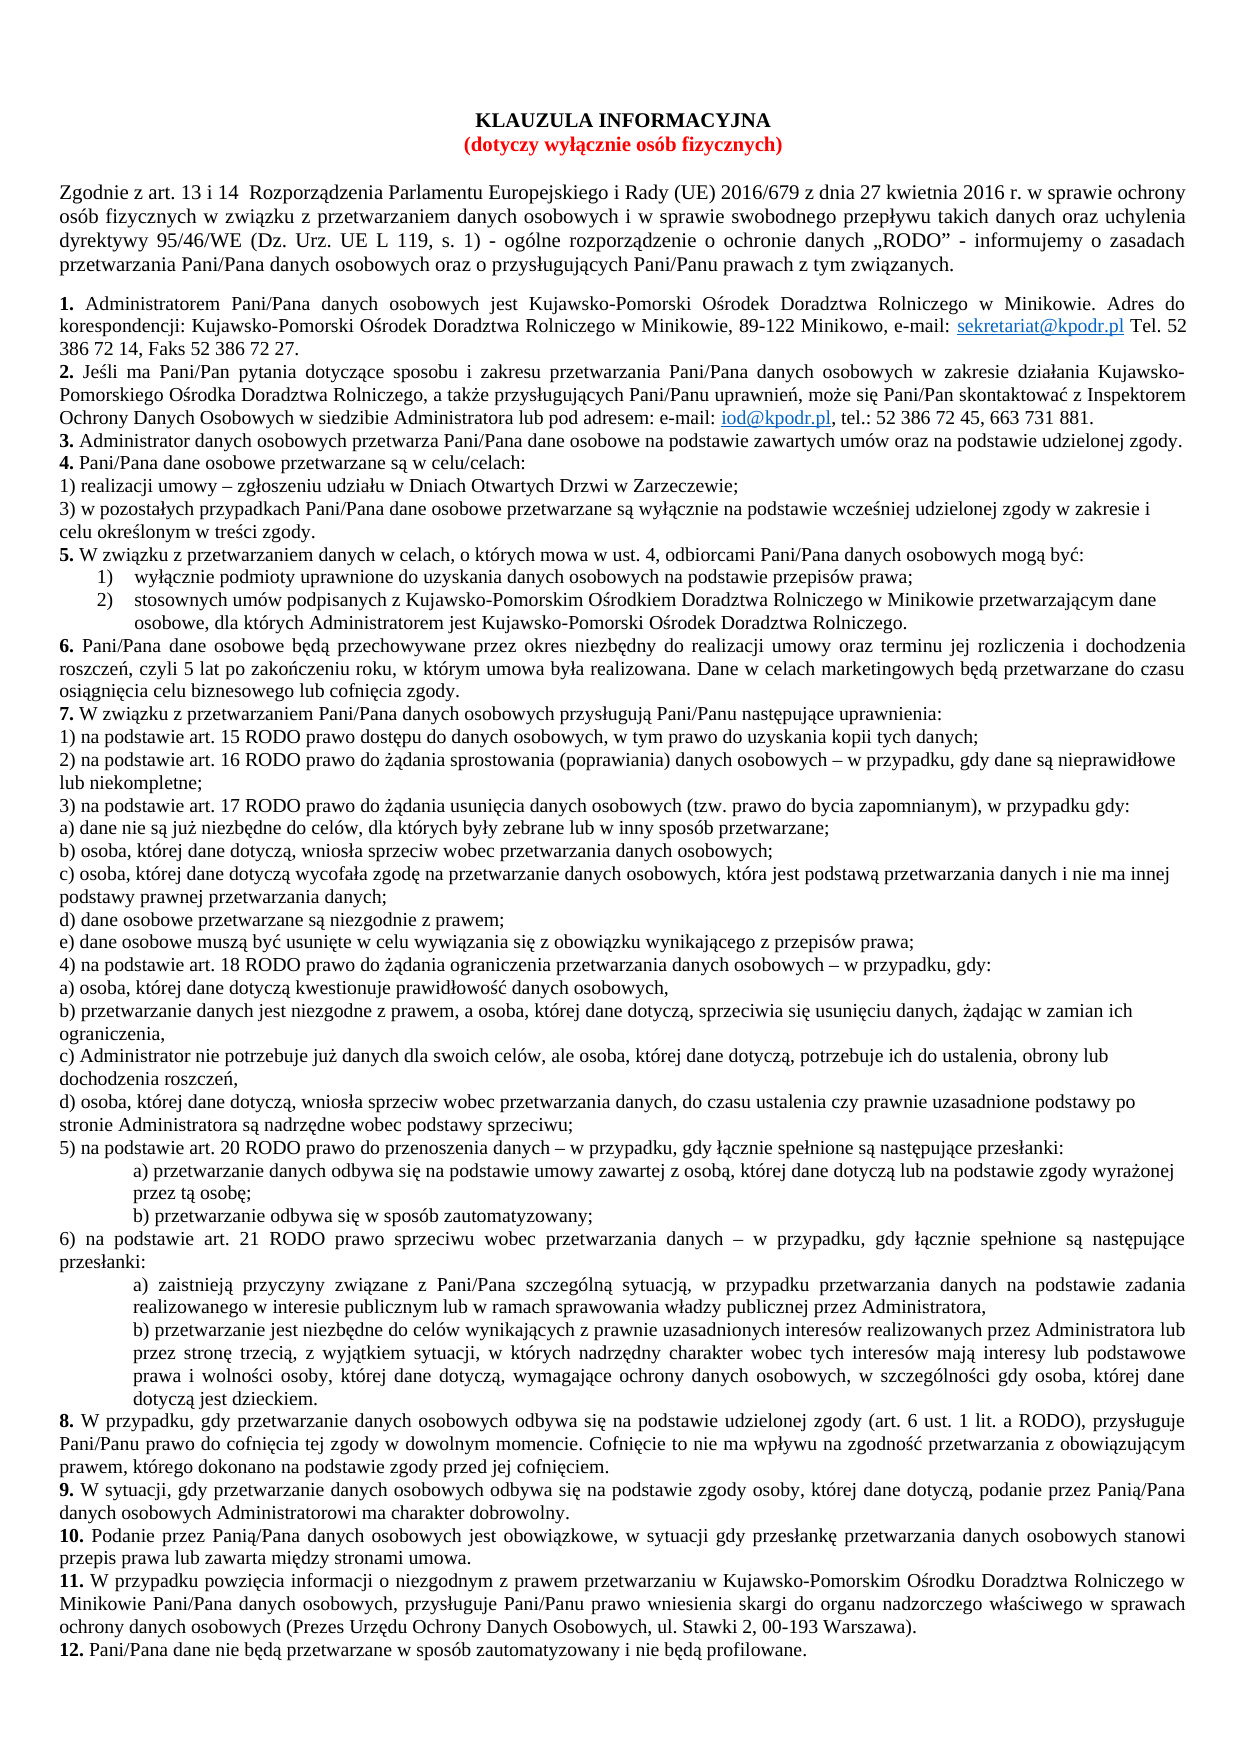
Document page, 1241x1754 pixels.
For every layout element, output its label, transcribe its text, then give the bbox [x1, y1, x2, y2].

text 4) na podstawie art. 18 RODO prawo do żądania ograniczenia przetwarzania danych osobowych – w przypadku, gdy: [59, 953, 1187, 976]
text 3. Administrator danych osobowych przetwarza Pani/Pana dane osobowe na podstawie zawartych umów oraz na podstawie udzielonej zgody. [59, 428, 1187, 451]
text a) dane nie są już niezbędne do celów, dla których były zebrane lub w inny sposób przetwarzane; b) osoba, której dane dotyczą, wniosła sprzeciw wobec przetwarzania danych osobowych; c) osoba, której dane dotyczą wycofała zgodę na przetwarzanie danych osobowych, która jest podstawą przetwarzania danych i nie ma innej podstawy prawnej przetwarzania danych; d) dane osobowe przetwarzane są niezgodnie z prawem; e) dane osobowe muszą być usunięte w celu wywiązania się z obowiązku wynikającego z przepisów prawa; [59, 816, 1187, 953]
text a) osoba, której dane dotyczą kwestionuje prawidłowość danych osobowych, b) przetwarzanie danych jest niezgodne z prawem, a osoba, której dane dotyczą, sprzeciwia się usunięciu danych, żądając w zamian ich ograniczenia, c) Administrator nie potrzebuje już danych dla swoich celów, ale osoba, której dane dotyczą, potrzebuje ich do ustalenia, obrony lub dochodzenia roszczeń, d) osoba, której dane dotyczą, wniosła sprzeciw wobec przetwarzania danych, do czasu ustalenia czy prawnie uzasadnione podstawy po stronie Administratora są nadrzędne wobec podstawy sprzeciwu; [59, 976, 1187, 1136]
text 2. Jeśli ma Pani/Pan pytania dotyczące sposobu i zakresu przetwarzania Pani/Pana danych osobowych w zakresie działania Kujawsko-Pomorskiego Ośrodka Doradztwa Rolniczego, a także przysługujących Pani/Panu uprawnień, może się Pani/Pan skontaktować z Inspektorem Ochrony Danych Osobowych w siedzibie Administratora lub pod adresem: e-mail: iod@kpodr.pl, tel.: 52 386 72 45, 663 731 881. [59, 360, 1187, 428]
text 1) realizacji umowy – zgłoszeniu udziału w Dniach Otwartych Drzwi w Zarzeczewie; 3) w pozostałych przypadkach Pani/Pana dane osobowe przetwarzane są wyłącznie na podstawie wcześniej udzielonej zgody w zakresie i celu określonym w treści zgody. [59, 474, 1187, 543]
text 1. Administratorem Pani/Pana danych osobowych jest Kujawsko-Pomorski Ośrodek Doradztwa Rolniczego w Minikowie. Adres do korespondencji: Kujawsko-Pomorski Ośrodek Doradztwa Rolniczego w Minikowie, 89-122 Minikowo, e-mail: sekretariat@kpodr.pl Tel. 52 386 72 14, Faks 52 386 72 27. [59, 292, 1187, 360]
text 10. Podanie przez Panią/Pana danych osobowych jest obowiązkowe, w sytuacji gdy przesłankę przetwarzania danych osobowych stanowi przepis prawa lub zawarta między stronami umowa. [59, 1523, 1187, 1569]
text b) przetwarzanie odbywa się w sposób zautomatyzowany; [133, 1204, 1187, 1227]
text 12. Pani/Pana dane nie będą przetwarzane w sposób zautomatyzowany i nie będą profilowane. [59, 1638, 1187, 1660]
list wyłącznie podmioty uprawnione do uzyskania danych osobowych na podstawie przepisów prawa; [97, 565, 1187, 588]
text 9. W sytuacji, gdy przetwarzanie danych osobowych odbywa się na podstawie zgody osoby, której dane dotyczą, podanie przez Panią/Pana danych osobowych Administratorowi ma charakter dobrowolny. [59, 1478, 1187, 1523]
text 4. Pani/Pana dane osobowe przetwarzane są w celu/celach: [59, 451, 1187, 474]
text b) przetwarzanie jest niezbędne do celów wynikających z prawnie uzasadnionych interesów realizowanych przez Administratora lub przez stronę trzecią, z wyjątkiem sytuacji, w których nadrzędny charakter wobec tych interesów mają interesy lub podstawowe prawa i wolności osoby, której dane dotyczą, wymagające ochrony danych osobowych, w szczególności gdy osoba, której dane dotyczą jest dzieckiem. [133, 1318, 1187, 1409]
text a) przetwarzanie danych odbywa się na podstawie umowy zawartej z osobą, której dane dotyczą lub na podstawie zgody wyrażonej przez tą osobę; [133, 1158, 1187, 1204]
text 5) na podstawie art. 20 RODO prawo do przenoszenia danych – w przypadku, gdy łącznie spełnione są następujące przesłanki: [59, 1136, 1187, 1158]
text (dotyczy wyłącznie osób fizycznych) [59, 132, 1187, 156]
text 11. W przypadku powzięcia informacji o niezgodnym z prawem przetwarzaniu w Kujawsko-Pomorskim Ośrodku Doradztwa Rolniczego w Minikowie Pani/Pana danych osobowych, przysługuje Pani/Panu prawo wniesienia skargi do organu nadzorczego właściwego w sprawach ochrony danych osobowych (Prezes Urzędu Ochrony Danych Osobowych, ul. Stawki 2, 00-193 Warszawa). [59, 1569, 1187, 1638]
text 8. W przypadku, gdy przetwarzanie danych osobowych odbywa się na podstawie udzielonej zgody (art. 6 ust. 1 lit. a RODO), przysługuje Pani/Panu prawo do cofnięcia tej zgody w dowolnym momencie. Cofnięcie to nie ma wpływu na zgodność przetwarzania z obowiązującym prawem, którego dokonano na podstawie zgody przed jej cofnięciem. [59, 1409, 1187, 1478]
text 1) na podstawie art. 15 RODO prawo dostępu do danych osobowych, w tym prawo do uzyskania kopii tych danych; 2) na podstawie art. 16 RODO prawo do żądania sprostowania (poprawiania) danych osobowych – w przypadku, gdy dane są nieprawidłowe lub niekompletne; 3) na podstawie art. 17 RODO prawo do żądania usunięcia danych osobowych (tzw. prawo do bycia zapomnianym), w przypadku gdy: [59, 725, 1187, 816]
text 7. W związku z przetwarzaniem Pani/Pana danych osobowych przysługują Pani/Panu następujące uprawnienia: [59, 702, 1187, 725]
list stosownych umów podpisanych z Kujawsko-Pomorskim Ośrodkiem Doradztwa Rolniczego w Minikowie przetwarzającym dane osobowe, dla których Administratorem jest Kujawsko-Pomorski Ośrodek Doradztwa Rolniczego. [97, 588, 1187, 634]
text KLAUZULA INFORMACYJNA [59, 108, 1187, 132]
text 6. Pani/Pana dane osobowe będą przechowywane przez okres niezbędny do realizacji umowy oraz terminu jej rozliczenia i dochodzenia roszczeń, czyli 5 lat po zakończeniu roku, w którym umowa była realizowana. Dane w celach marketingowych będą przetwarzane do czasu osiągnięcia celu biznesowego lub cofnięcia zgody. [59, 634, 1187, 702]
text 5. W związku z przetwarzaniem danych w celach, o których mowa w ust. 4, odbiorcami Pani/Pana danych osobowych mogą być: [59, 543, 1187, 565]
text a) zaistnieją przyczyny związane z Pani/Pana szczególną sytuacją, w przypadku przetwarzania danych na podstawie zadania realizowanego w interesie publicznym lub w ramach sprawowania władzy publicznej przez Administratora, [133, 1273, 1187, 1318]
text 6) na podstawie art. 21 RODO prawo sprzeciwu wobec przetwarzania danych – w przypadku, gdy łącznie spełnione są następujące przesłanki: [59, 1227, 1187, 1273]
text Zgodnie z art. 13 i 14 Rozporządzenia Parlamentu Europejskiego i Rady (UE) 2016/679 z dnia 27 kwietnia 2016 r. w sprawie ochrony osób fizycznych w związku z przetwarzaniem danych osobowych i w sprawie swobodnego przepływu takich danych oraz uchylenia dyrektywy 95/46/WE (Dz. Urz. UE L 119, s. 1) - ogólne rozporządzenie o ochronie danych „RODO” - informujemy o zasadach przetwarzania Pani/Pana danych osobowych oraz o przysługujących Pani/Panu prawach z tym związanych. [59, 180, 1187, 276]
